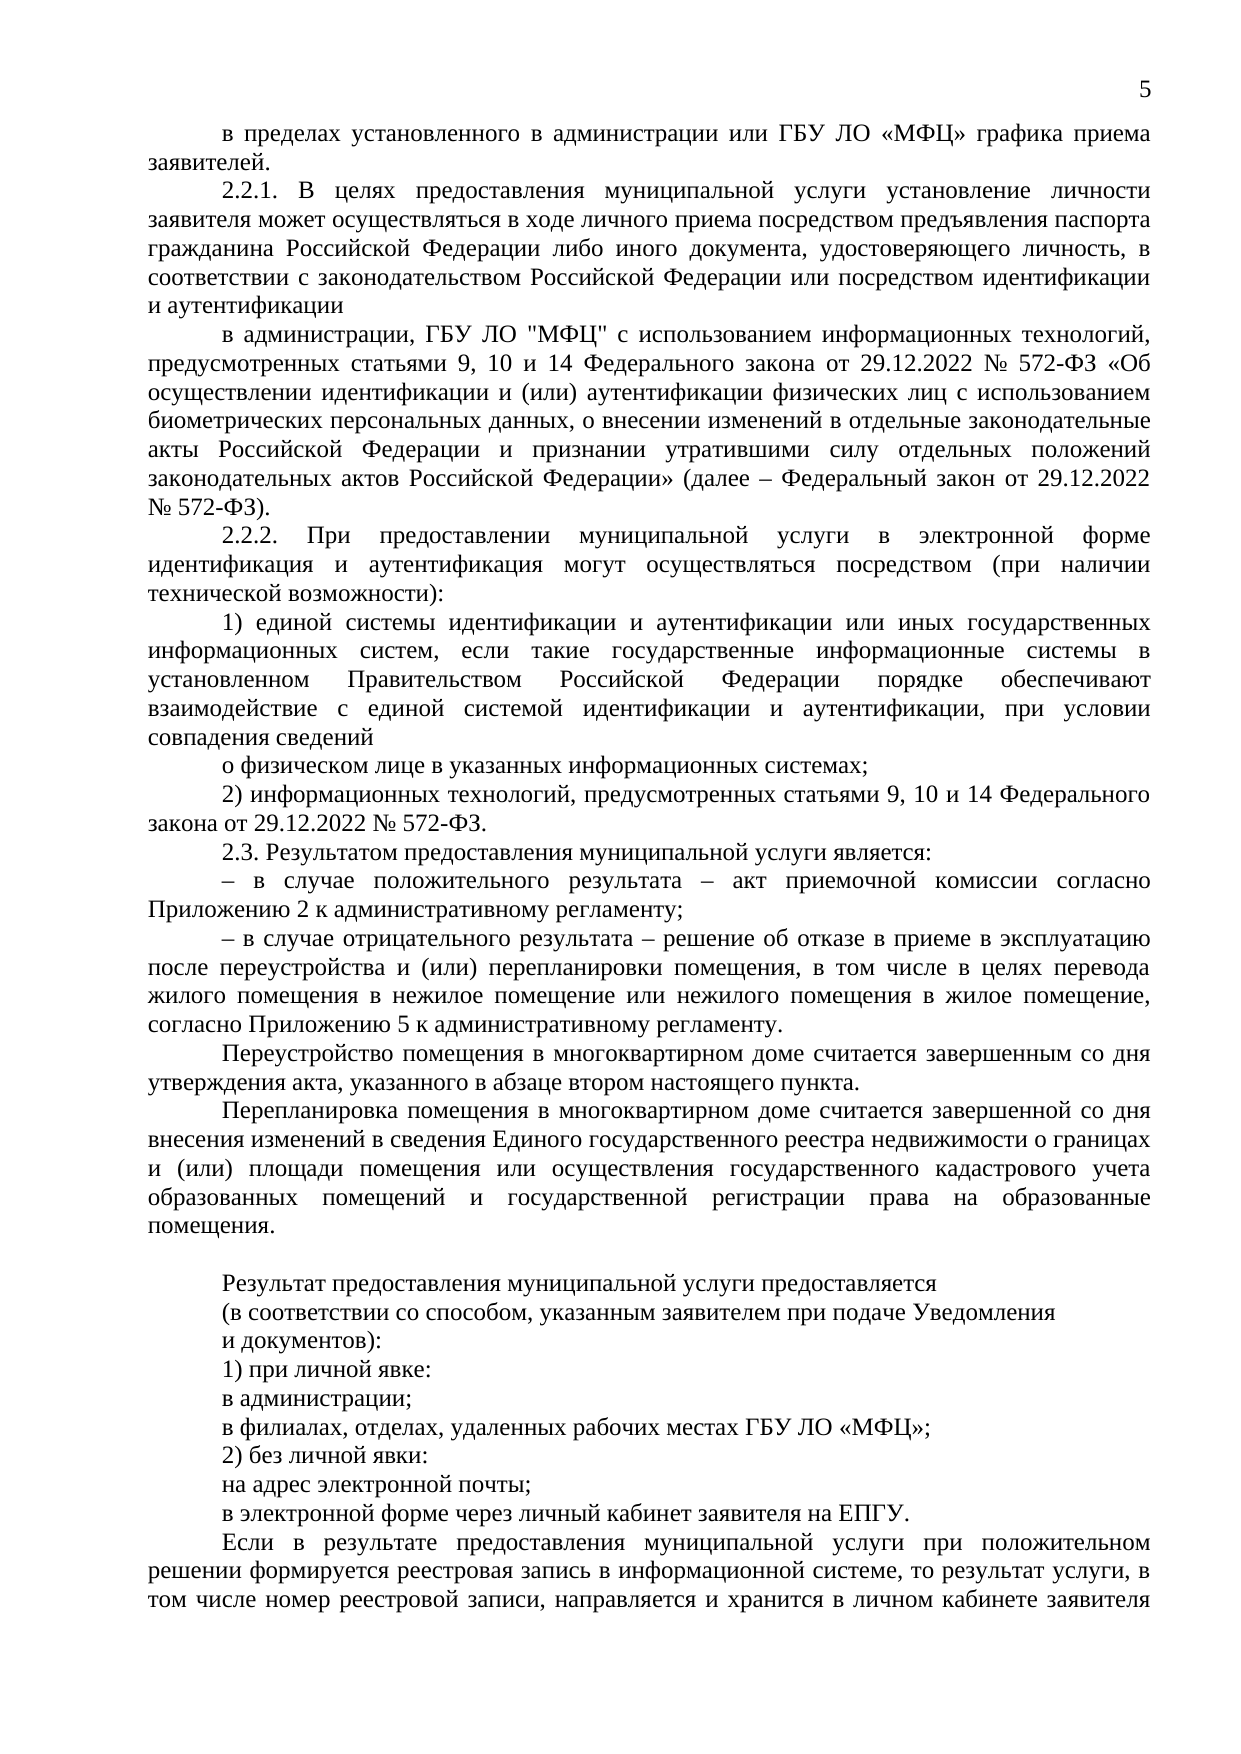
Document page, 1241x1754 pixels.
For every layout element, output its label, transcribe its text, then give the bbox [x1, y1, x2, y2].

text в филиалах, отделах, удаленных рабочих местах ГБУ ЛО «МФЦ»; [148, 1412, 1152, 1441]
text 2.2.1. В целях предоставления муниципальной услуги установление личности заявителя может осуществляться в ходе личного приема посредством предъявления паспорта гражданина Российской Федерации либо иного документа, удостоверяющего личность, в соответствии с законодательством Российской Федерации или посредством идентификации и аутентификации [148, 176, 1152, 319]
text на адрес электронной почты; [148, 1469, 1152, 1498]
text в администрации; [148, 1383, 1152, 1412]
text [148, 1527, 1152, 1613]
text о физическом лице в указанных информационных системах; [148, 751, 1152, 779]
text в администрации, ГБУ ЛО "МФЦ" с использованием информационных технологий, предусмотренных статьями 9, 10 и 14 Федерального закона от 29.12.2022 № 572-ФЗ «Об осуществлении идентификации и (или) аутентификации физических лиц с использованием биометрических персональных данных, о внесении изменений в отдельные законодательные акты Российской Федерации и признании утратившими силу отдельных положений законодательных актов Российской Федерации» (далее – Федеральный закон от 29.12.2022 № 572-ФЗ). [148, 319, 1152, 521]
text и документов): [148, 1326, 1152, 1354]
text (в соответствии со способом, указанным заявителем при подаче Уведомления [148, 1297, 1152, 1326]
text в электронной форме через личный кабинет заявителя на ЕПГУ. [148, 1498, 1152, 1527]
text Переустройство помещения в многоквартирном доме считается завершенным со дня утверждения акта, указанного в абзаце втором настоящего пункта. [148, 1038, 1152, 1096]
text Перепланировка помещения в многоквартирном доме считается завершенной со дня внесения изменений в сведения Единого государственного реестра недвижимости о границах и (или) площади помещения или осуществления государственного кадастрового учета образованных помещений и государственной регистрации права на образованные помещения. [148, 1096, 1152, 1239]
text 2) информационных технологий, предусмотренных статьями 9, 10 и 14 Федерального закона от 29.12.2022 № 572-ФЗ. [148, 779, 1152, 837]
text 1) при личной явке: [148, 1354, 1152, 1383]
text 2) без личной явки: [148, 1441, 1152, 1469]
text 2.2.2. При предоставлении муниципальной услуги в электронной форме идентификация и аутентификация могут осуществляться посредством (при наличии технической возможности): [148, 521, 1152, 607]
text 1) единой системы идентификации и аутентификации или иных государственных информационных систем, если такие государственные информационные системы в установленном Правительством Российской Федерации порядке обеспечивают взаимодействие с единой системой идентификации и аутентификации, при условии совпадения сведений [148, 607, 1152, 751]
text Результат предоставления муниципальной услуги предоставляется [148, 1268, 1152, 1297]
text 2.3. Результатом предоставления муниципальной услуги является: [148, 837, 1152, 866]
text в пределах установленного в администрации или ГБУ ЛО «МФЦ» графика приема заявителей. [148, 118, 1152, 176]
text – в случае положительного результата – акт приемочной комиссии согласно Приложению 2 к административному регламенту; [148, 866, 1152, 923]
text – в случае отрицательного результата – решение об отказе в приеме в эксплуатацию после переустройства и (или) перепланировки помещения, в том числе в целях перевода жилого помещения в нежилое помещение или нежилого помещения в жилое помещение, согласно Приложению 5 к административному регламенту. [148, 923, 1152, 1038]
